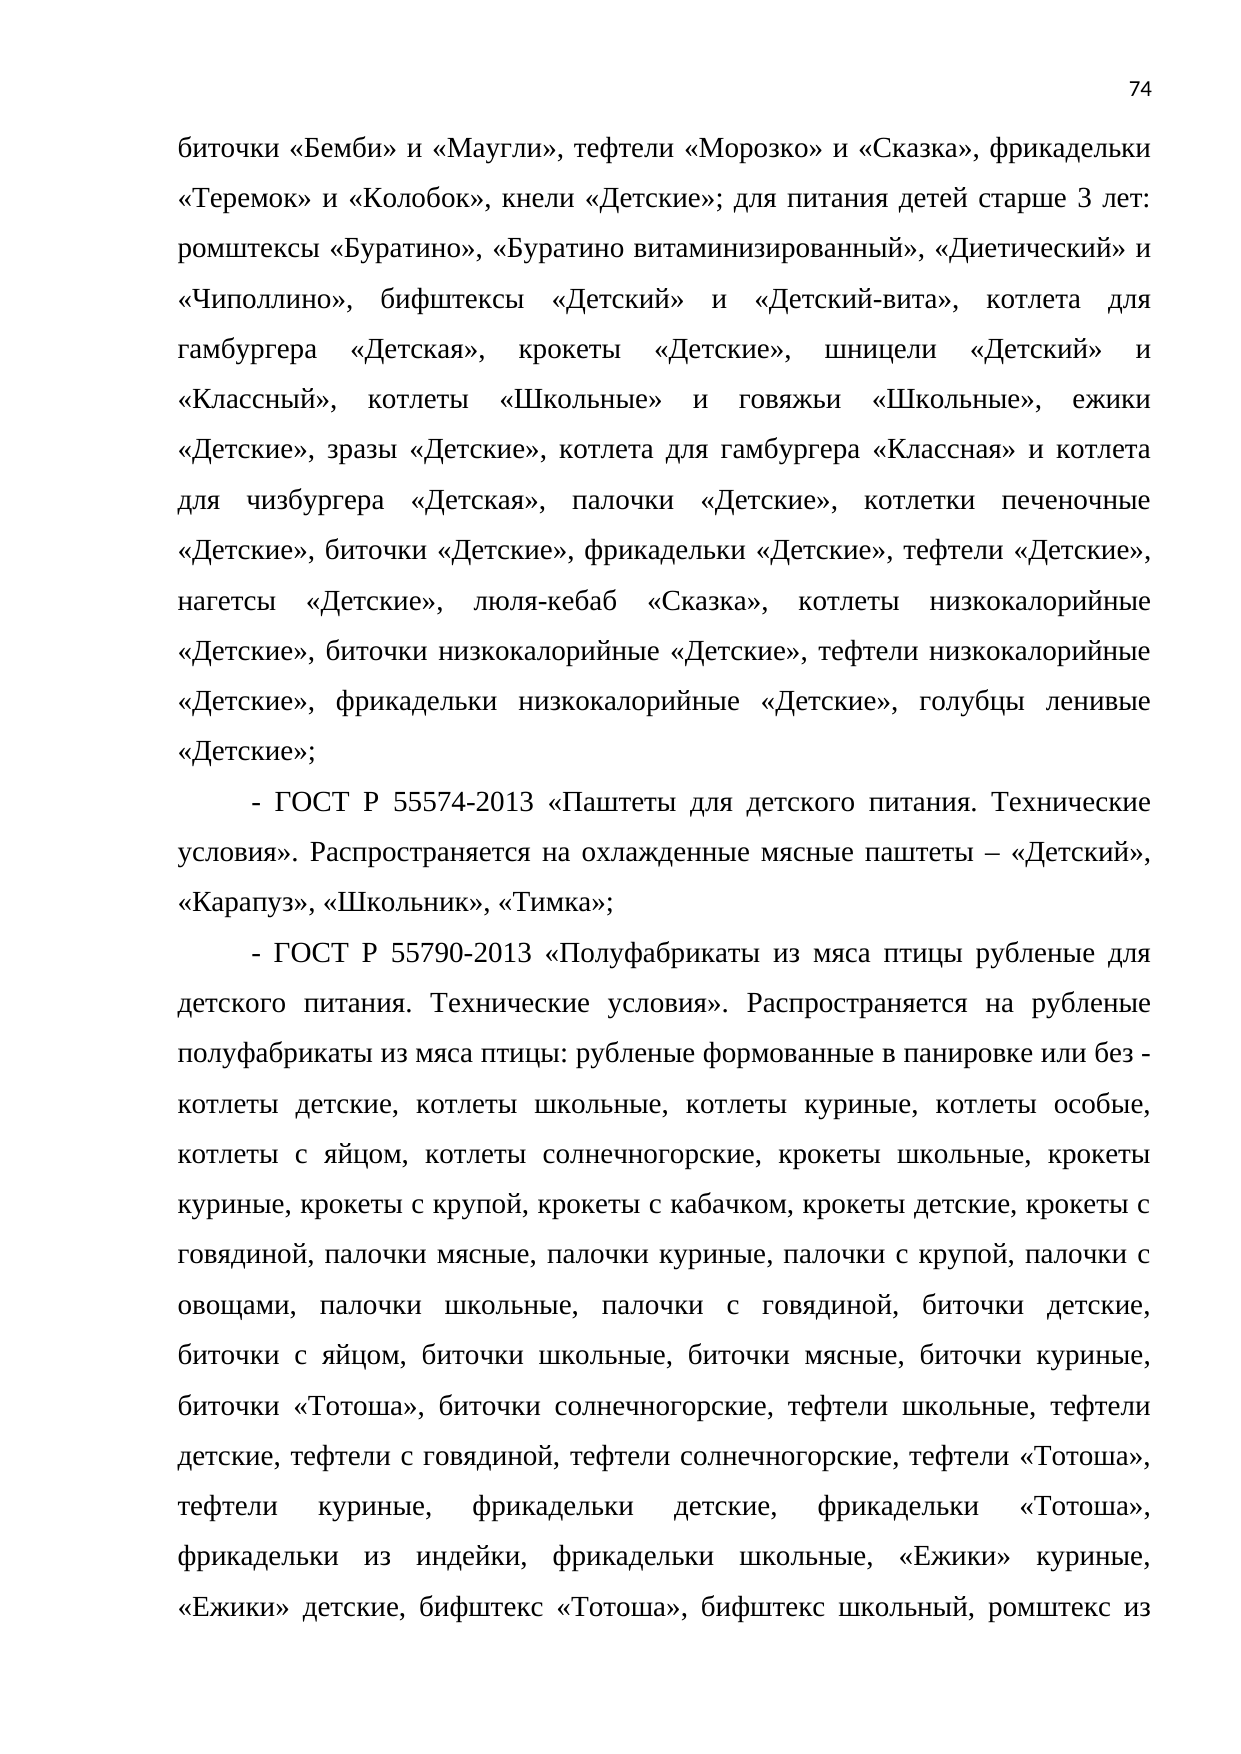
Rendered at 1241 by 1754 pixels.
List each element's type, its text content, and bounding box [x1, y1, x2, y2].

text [177, 935, 1152, 1622]
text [177, 130, 1152, 767]
text - ГОСТ Р 55574-2013 «Паштеты для детского питания. Технические условия». Распространяется на охлажденные мясные паштеты – «Детский», «Карапуз», «Школьник», «Тимка»; [177, 784, 1152, 918]
